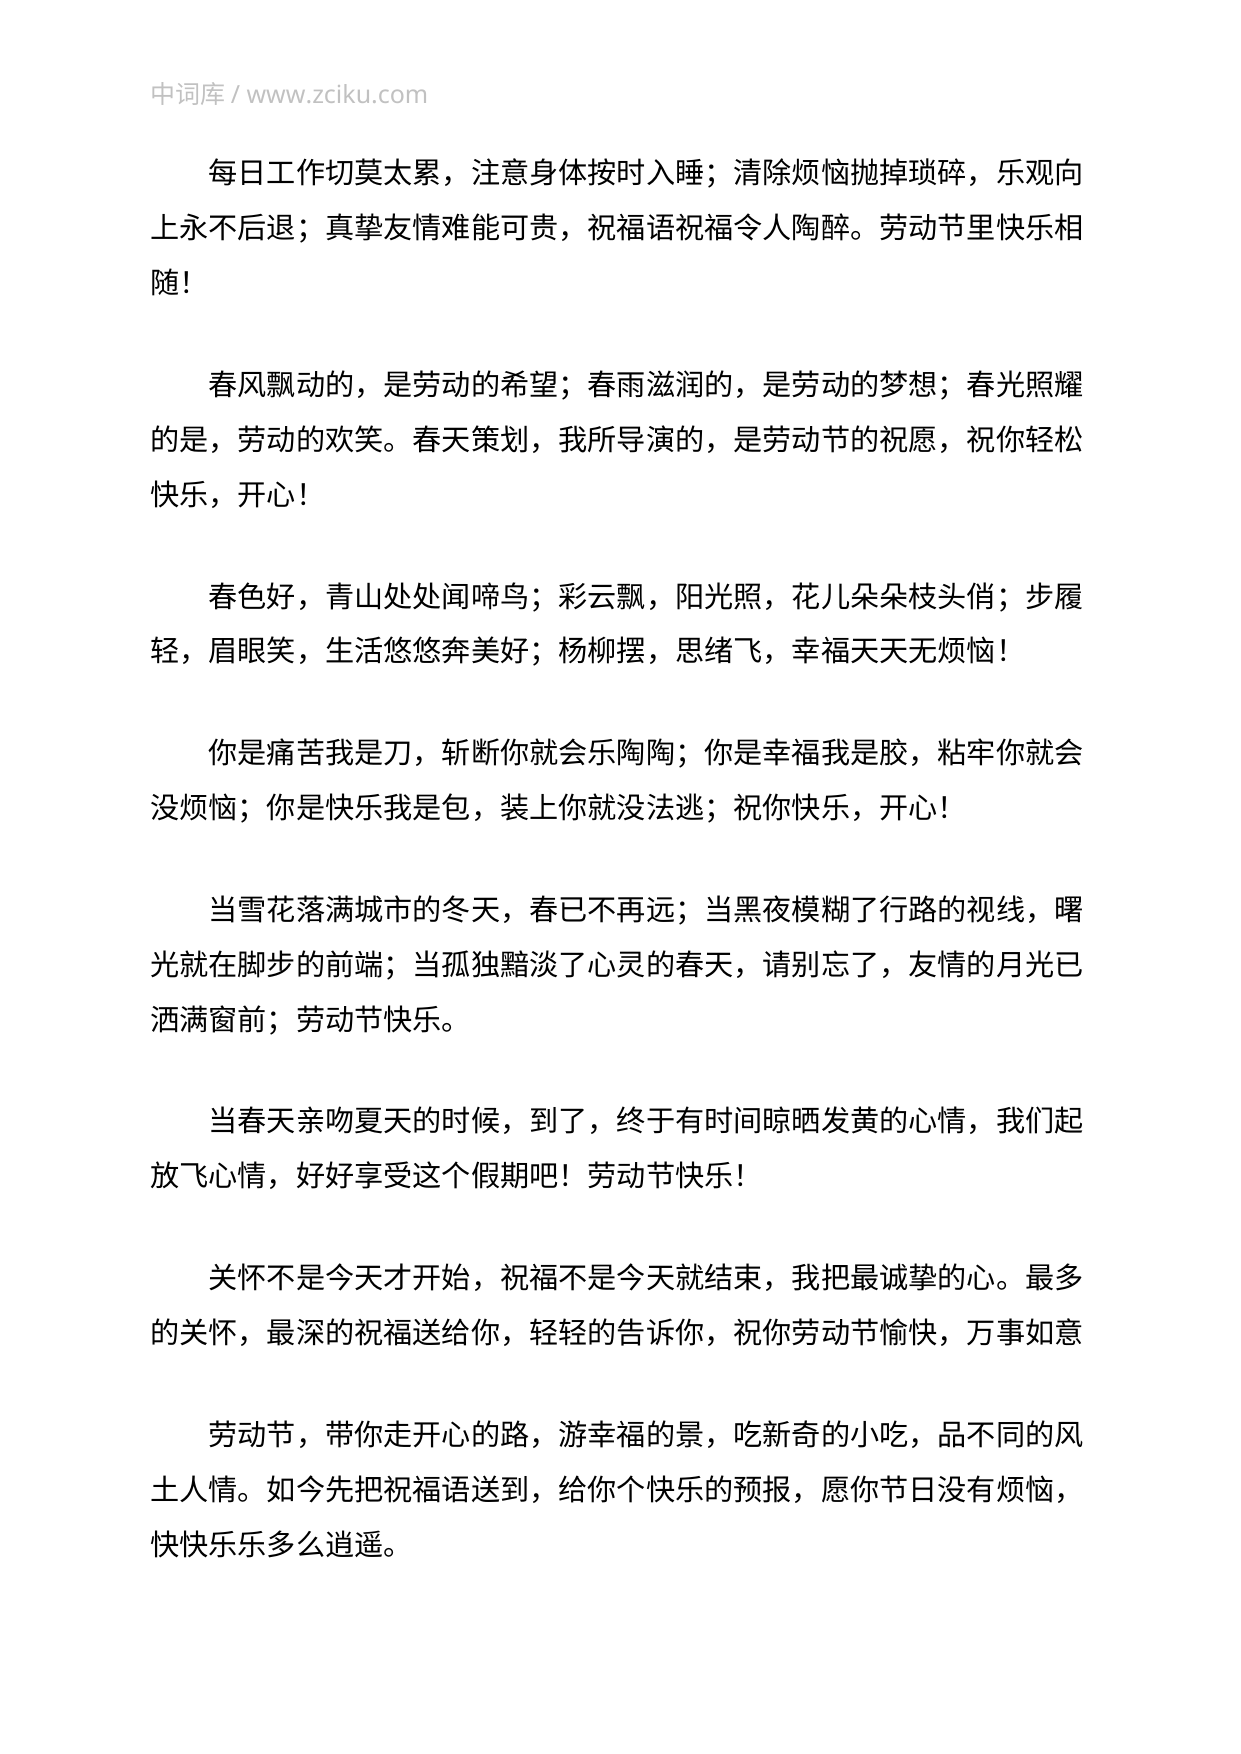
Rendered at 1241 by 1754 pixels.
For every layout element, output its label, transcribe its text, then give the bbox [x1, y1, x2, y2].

text 关怀不是今天才开始，祝福不是今天就结束，我把最诚挚的心。最多的关怀，最深的祝福送给你，轻轻的告诉你，祝你劳动节愉快，万事如意 [150, 1255, 1090, 1352]
text 劳动节，带你走开心的路，游幸福的景，吃新奇的小吃，品不同的风土人情。如今先把祝福语送到，给你个快乐的预报，愿你节日没有烦恼，快快乐乐多么逍遥。 [150, 1411, 1090, 1563]
text 当雪花落满城市的冬天，春已不再远；当黑夜模糊了行路的视线，曙光就在脚步的前端；当孤独黯淡了心灵的春天，请别忘了，友情的月光已洒满窗前；劳动节快乐。 [150, 886, 1090, 1038]
text 当春天亲吻夏天的时候，到了，终于有时间晾晒发黄的心情，我们起放飞心情，好好享受这个假期吧！劳动节快乐！ [150, 1098, 1090, 1195]
text 每日工作切莫太累，注意身体按时入睡；清除烦恼抛掉琐碎，乐观向上永不后退；真挚友情难能可贵，祝福语祝福令人陶醉。劳动节里快乐相随！ [150, 150, 1090, 302]
text 春色好，青山处处闻啼鸟；彩云飘，阳光照，花儿朵朵枝头俏；步履轻，眉眼笑，生活悠悠奔美好；杨柳摆，思绪飞，幸福天天无烦恼！ [150, 573, 1090, 670]
text 春风飘动的，是劳动的希望；春雨滋润的，是劳动的梦想；春光照耀的是，劳动的欢笑。春天策划，我所导演的，是劳动节的祝愿，祝你轻松快乐，开心！ [150, 362, 1090, 514]
text 你是痛苦我是刀，斩断你就会乐陶陶；你是幸福我是胶，粘牢你就会没烦恼；你是快乐我是包，装上你就没法逃；祝你快乐，开心！ [150, 730, 1090, 827]
